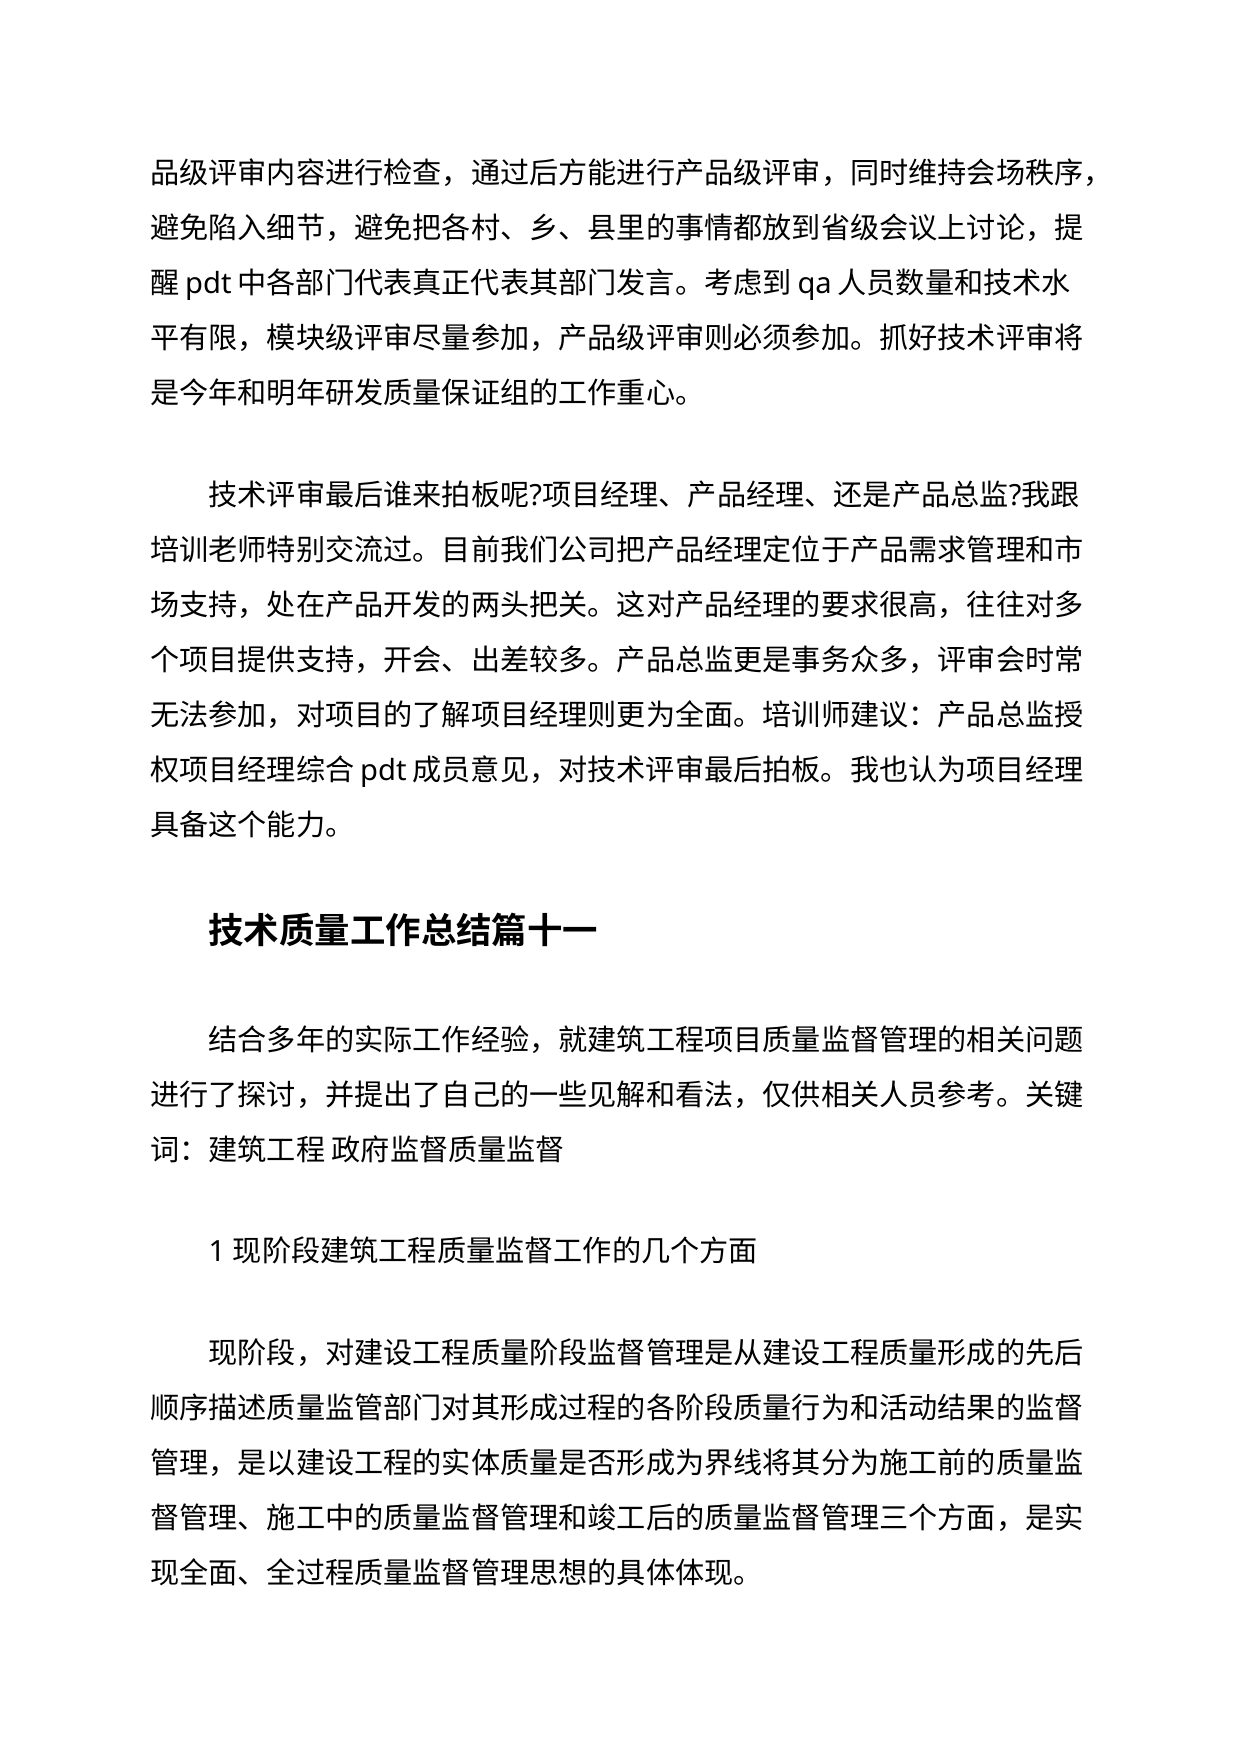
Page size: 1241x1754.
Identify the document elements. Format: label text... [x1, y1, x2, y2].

text 技术质量工作总结篇十一 [150, 903, 1090, 954]
text 技术评审最后谁来拍板呢?项目经理、产品经理、还是产品总监?我跟培训老师特别交流过。目前我们公司把产品经理定位于产品需求管理和市场支持，处在产品开发的两头把关。这对产品经理的要求很高，往往对多个项目提供支持，开会、出差较多。产品总监更是事务众多，评审会时常无法参加，对项目的了解项目经理则更为全面。培训师建议：产品总监授权项目经理综合pdt成员意见，对技术评审最后拍板。我也认为项目经理具备这个能力。 [150, 471, 1090, 843]
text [150, 150, 1090, 412]
text 现阶段，对建设工程质量阶段监督管理是从建设工程质量形成的先后顺序描述质量监管部门对其形成过程的各阶段质量行为和活动结果的监督管理，是以建设工程的实体质量是否形成为界线将其分为施工前的质量监督管理、施工中的质量监督管理和竣工后的质量监督管理三个方面，是实现全面、全过程质量监督管理思想的具体体现。 [150, 1330, 1090, 1592]
text 结合多年的实际工作经验，就建筑工程项目质量监督管理的相关问题进行了探讨，并提出了自己的一些见解和看法，仅供相关人员参考。关键词：建筑工程 政府监督质量监督 [150, 1016, 1090, 1168]
text 1 现阶段建筑工程质量监督工作的几个方面 [150, 1228, 1090, 1270]
